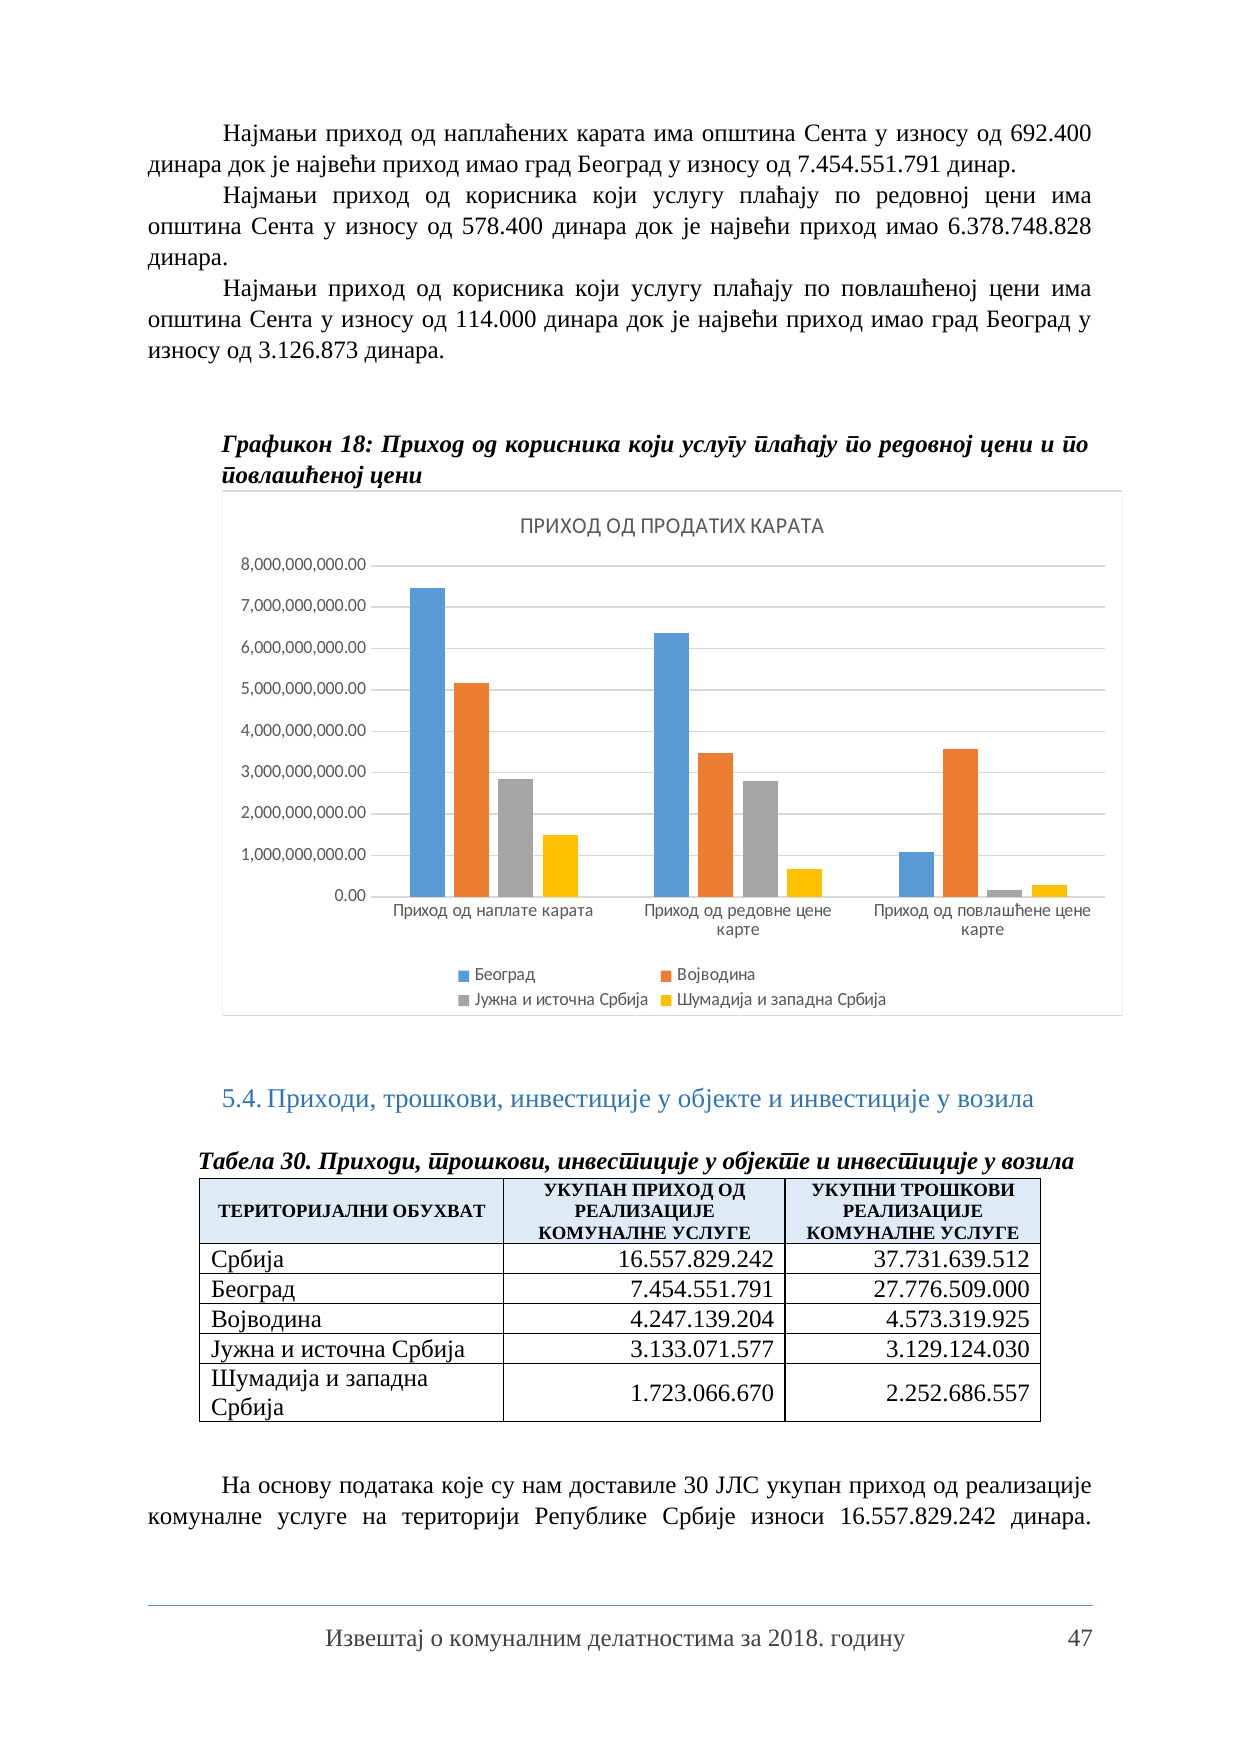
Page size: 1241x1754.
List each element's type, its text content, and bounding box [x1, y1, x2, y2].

table_cell 27.776.509.000 [786, 1274, 1040, 1303]
table_cell 1.723.066.670 [504, 1364, 784, 1421]
table_cell 2.252.686.557 [786, 1364, 1040, 1421]
table_cell 4.247.139.204 [504, 1304, 784, 1333]
text Најмањи приход од наплаћених карата има општина Сента у износу од 692.400 динара док је највећи приход имао град Београд у износу од 7.454.551.791 динар. [148, 118, 1093, 178]
table_cell Војводина [200, 1304, 503, 1333]
table_cell Србија [200, 1244, 503, 1273]
table_cell 16.557.829.242 [504, 1244, 784, 1273]
table_cell Шумадија и западна Србија [200, 1364, 503, 1421]
text Табела 30. Приходи, трошкови, инвестиције у објекте и инвестиције у возила [148, 1146, 1093, 1175]
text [148, 1470, 1093, 1529]
table_cell Јужна и источна Србија [200, 1334, 503, 1362]
text Графикон 18: Приход од корисника који услугу плаћају по редовној цени и по повлашћеној цени [221, 429, 1093, 488]
table_header ТЕРИТОРИЈАЛНИ ОБУХВАТ [200, 1179, 503, 1243]
table_header УКУПНИ ТРОШКОВИ РЕАЛИЗАЦИЈЕ КОМУНАЛНЕ УСЛУГЕ [786, 1179, 1040, 1243]
table_cell Београд [200, 1274, 503, 1303]
text Најмањи приход од корисника који услугу плаћају по редовној цени има општина Сента у износу од 578.400 динара док је највећи приход имао 6.378.748.828 динара. [148, 180, 1093, 271]
table_cell 7.454.551.791 [504, 1274, 784, 1303]
text Најмањи приход од корисника који услугу плаћају по повлашћеној цени има општина Сента у износу од 114.000 динара док је највећи приход имао град Београд у износу од 3.126.873 динара. [148, 273, 1093, 364]
table_cell 37.731.639.512 [786, 1244, 1040, 1273]
subtitle Приходи, трошкови, инвестиције у објекте и инвестиције у возила [222, 1082, 1093, 1113]
table_header УКУПАН ПРИХОД ОД РЕАЛИЗАЦИЈЕ КОМУНАЛНЕ УСЛУГЕ [504, 1179, 784, 1243]
table_cell 3.133.071.577 [504, 1334, 784, 1362]
table_cell 4.573.319.925 [786, 1304, 1040, 1333]
table_cell 3.129.124.030 [786, 1334, 1040, 1362]
